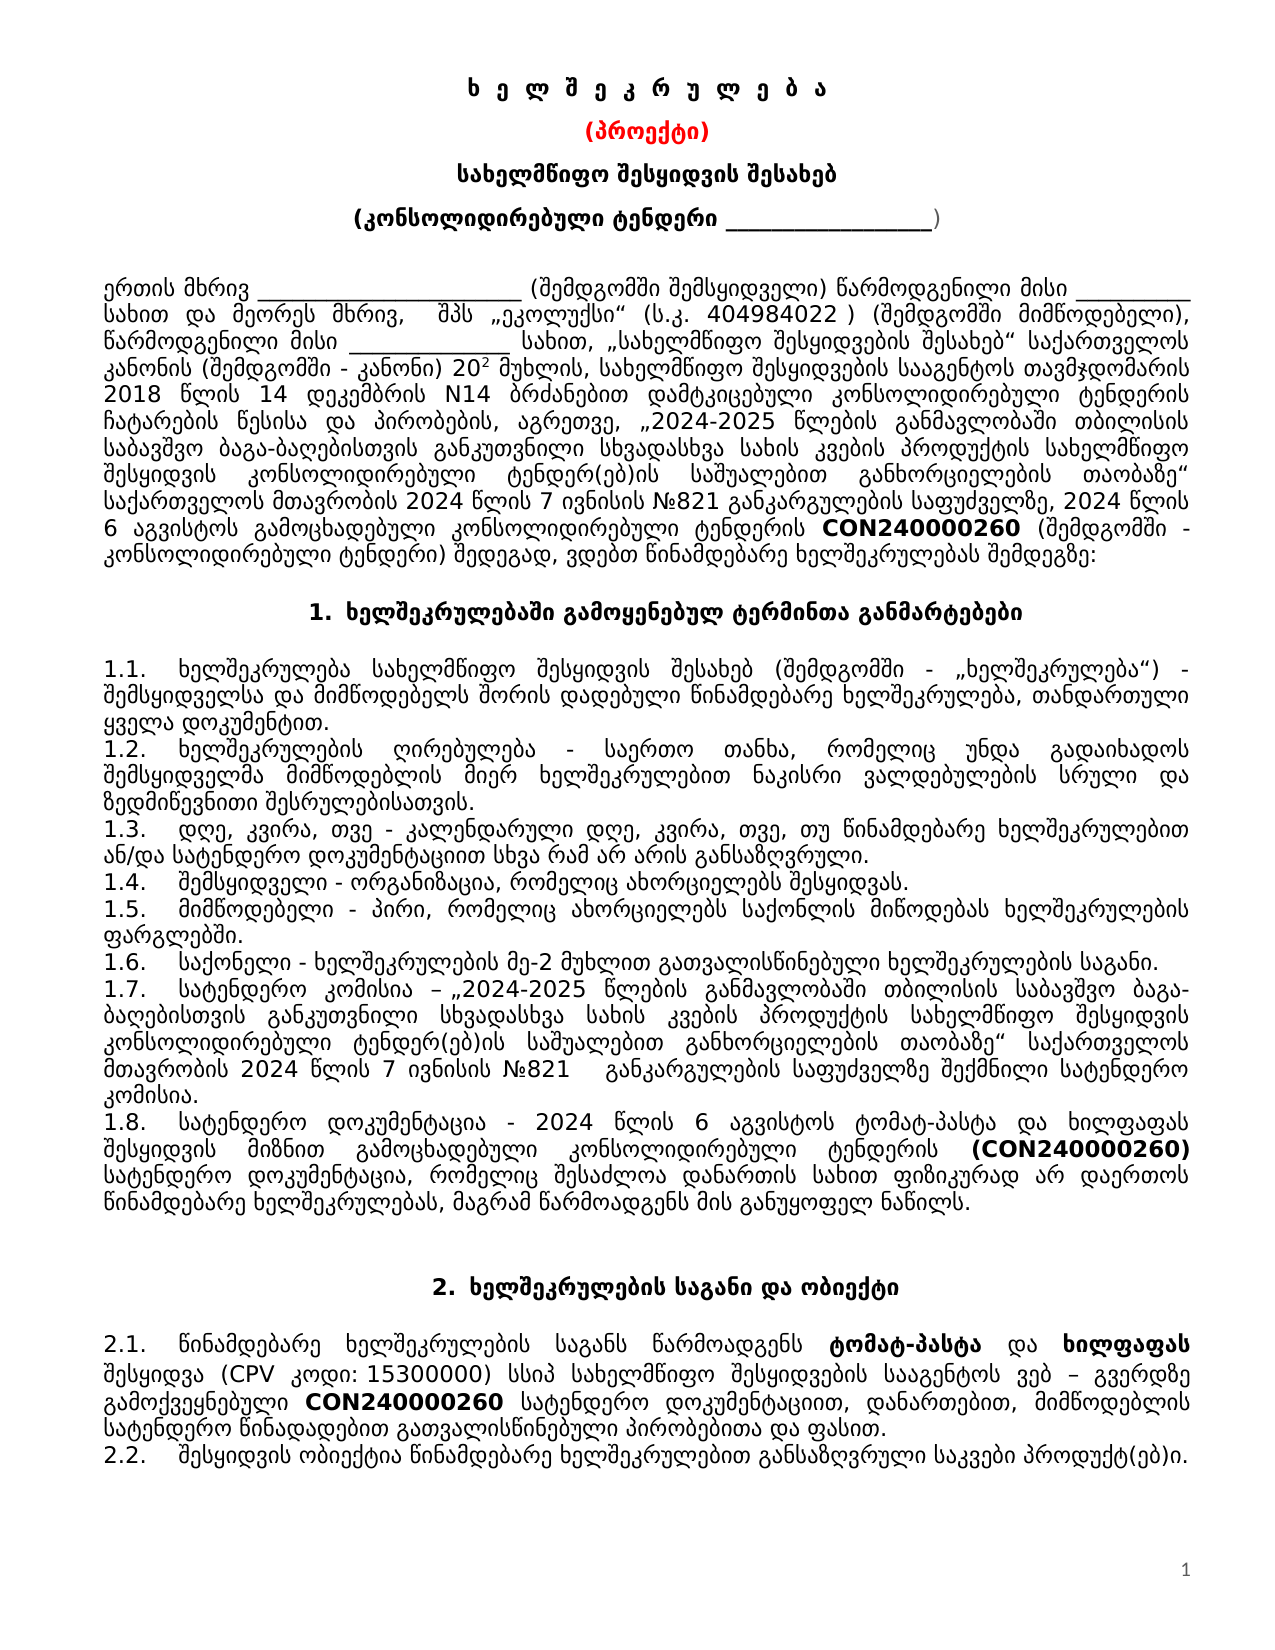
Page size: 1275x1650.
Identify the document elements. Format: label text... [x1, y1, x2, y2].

list შესყიდვის ობიექტია წინამდებარე ხელშეკრულებით განსაზღვრული საკვები პროდუქტ(ებ)ი. [103, 1442, 1191, 1469]
list ხელშეკრულების ღირებულება - საერთო თანხა, რომელიც უნდა გადაიხადოს შემსყიდველმა მიმწოდებლის მიერ ხელშეკრულებით ნაკისრი ვალდებულების სრული და ზედმიწევნითი შესრულებისათვის. [103, 736, 1191, 816]
list მიმწოდებელი - პირი, რომელიც ახორციელებს საქონლის მიწოდებას ხელშეკრულების ფარგლებში. [103, 896, 1191, 949]
text ერთის მხრივ _______________________ (შემდგომში შემსყიდველი) წარმოდგენილი მისი __________ სახით და მეორეს მხრივ, შპს „ეკოლუქსი“ (ს.კ. 404984022 ) (შემდგომში მიმწოდებელი), წარმოდგენილი მისი ______________ სახით, „სახელმწიფო შესყიდვების შესახებ“ საქართველოს კანონის (შემდგომში - კანონი) 202 მუხლის, სახელმწიფო შესყიდვების სააგენტოს თავმჯდომარის 2018 წლის 14 დეკემბრის N14 ბრძანებით დამტკიცებული კონსოლიდირებული ტენდერის ჩატარების წესისა და პირობების, აგრეთვე, „2024-2025 წლების განმავლობაში თბილისის საბავშვო ბაგა-ბაღებისთვის განკუთვნილი სხვადასხვა სახის კვების პროდუქტის სახელმწიფო შესყიდვის კონსოლიდირებული ტენდერ(ებ)ის საშუალებით განხორციელების თაობაზე“ საქართველოს მთავრობის 2024 წლის 7 ივნისის №821 განკარგულების საფუძველზე, 2024 წლის 6 აგვისტოს გამოცხადებული კონსოლიდირებული ტენდერის CON240000260 (შემდგომში - კონსოლიდირებული ტენდერი) შედეგად, ვდებთ წინამდებარე ხელშეკრულებას შემდეგზე: [103, 275, 1191, 568]
text სახელმწიფო შესყიდვის შესახებ [103, 162, 1191, 188]
text (კონსოლიდირებული ტენდერი __________________) [103, 205, 1191, 232]
list სატენდერო დოკუმენტაცია - 2024 წლის 6 აგვისტოს ტომატ-პასტა და ხილფაფას შესყიდვის მიზნით გამოცხადებული კონსოლიდირებული ტენდერის (CON240000260) სატენდერო დოკუმენტაცია, რომელიც შესაძლოა დანართის სახით ფიზიკურად არ დაერთოს წინამდებარე ხელშეკრულებას, მაგრამ წარმოადგენს მის განუყოფელ ნაწილს. [103, 1109, 1191, 1216]
list სატენდერო კომისია – „2024-2025 წლების განმავლობაში თბილისის საბავშვო ბაგა-ბაღებისთვის განკუთვნილი სხვადასხვა სახის კვების პროდუქტის სახელმწიფო შესყიდვის კონსოლიდირებული ტენდერ(ებ)ის საშუალებით განხორციელების თაობაზე“ საქართველოს მთავრობის 2024 წლის 7 ივნისის №821 განკარგულების საფუძველზე შექმნილი სატენდერო კომისია. [103, 976, 1191, 1109]
text (პროექტი) [103, 118, 1191, 145]
list შემსყიდველი - ორგანიზაცია, რომელიც ახორციელებს შესყიდვას. [103, 869, 1191, 896]
list ხელშეკრულებაში გამოყენებულ ტერმინთა განმარტებები [141, 596, 1191, 626]
list დღე, კვირა, თვე - კალენდარული დღე, კვირა, თვე, თუ წინამდებარე ხელშეკრულებით ან/და სატენდერო დოკუმენტაციით სხვა რამ არ არის განსაზღვრული. [103, 816, 1191, 869]
list საქონელი - ხელშეკრულების მე-2 მუხლით გათვალისწინებული ხელშეკრულების საგანი. [103, 949, 1191, 976]
list წინამდებარე ხელშეკრულების საგანს წარმოადგენს ტომატ-პასტა და ხილფაფას შესყიდვა (CPV კოდი: 15300000) სსიპ სახელმწიფო შესყიდვების სააგენტოს ვებ – გვერდზე გამოქვეყნებული CON240000260 სატენდერო დოკუმენტაციით, დანართებით, მიმწოდებლის სატენდერო წინადადებით გათვალისწინებული პირობებითა და ფასით. [103, 1331, 1191, 1442]
text ხ ე ლ შ ე კ რ უ ლ ე ბ ა [103, 75, 1191, 102]
list ხელშეკრულების საგანი და ობიექტი [141, 1271, 1191, 1300]
list ხელშეკრულება სახელმწიფო შესყიდვის შესახებ (შემდგომში - „ხელშეკრულება“) - შემსყიდველსა და მიმწოდებელს შორის დადებული წინამდებარე ხელშეკრულება, თანდართული ყველა დოკუმენტით. [103, 656, 1191, 736]
